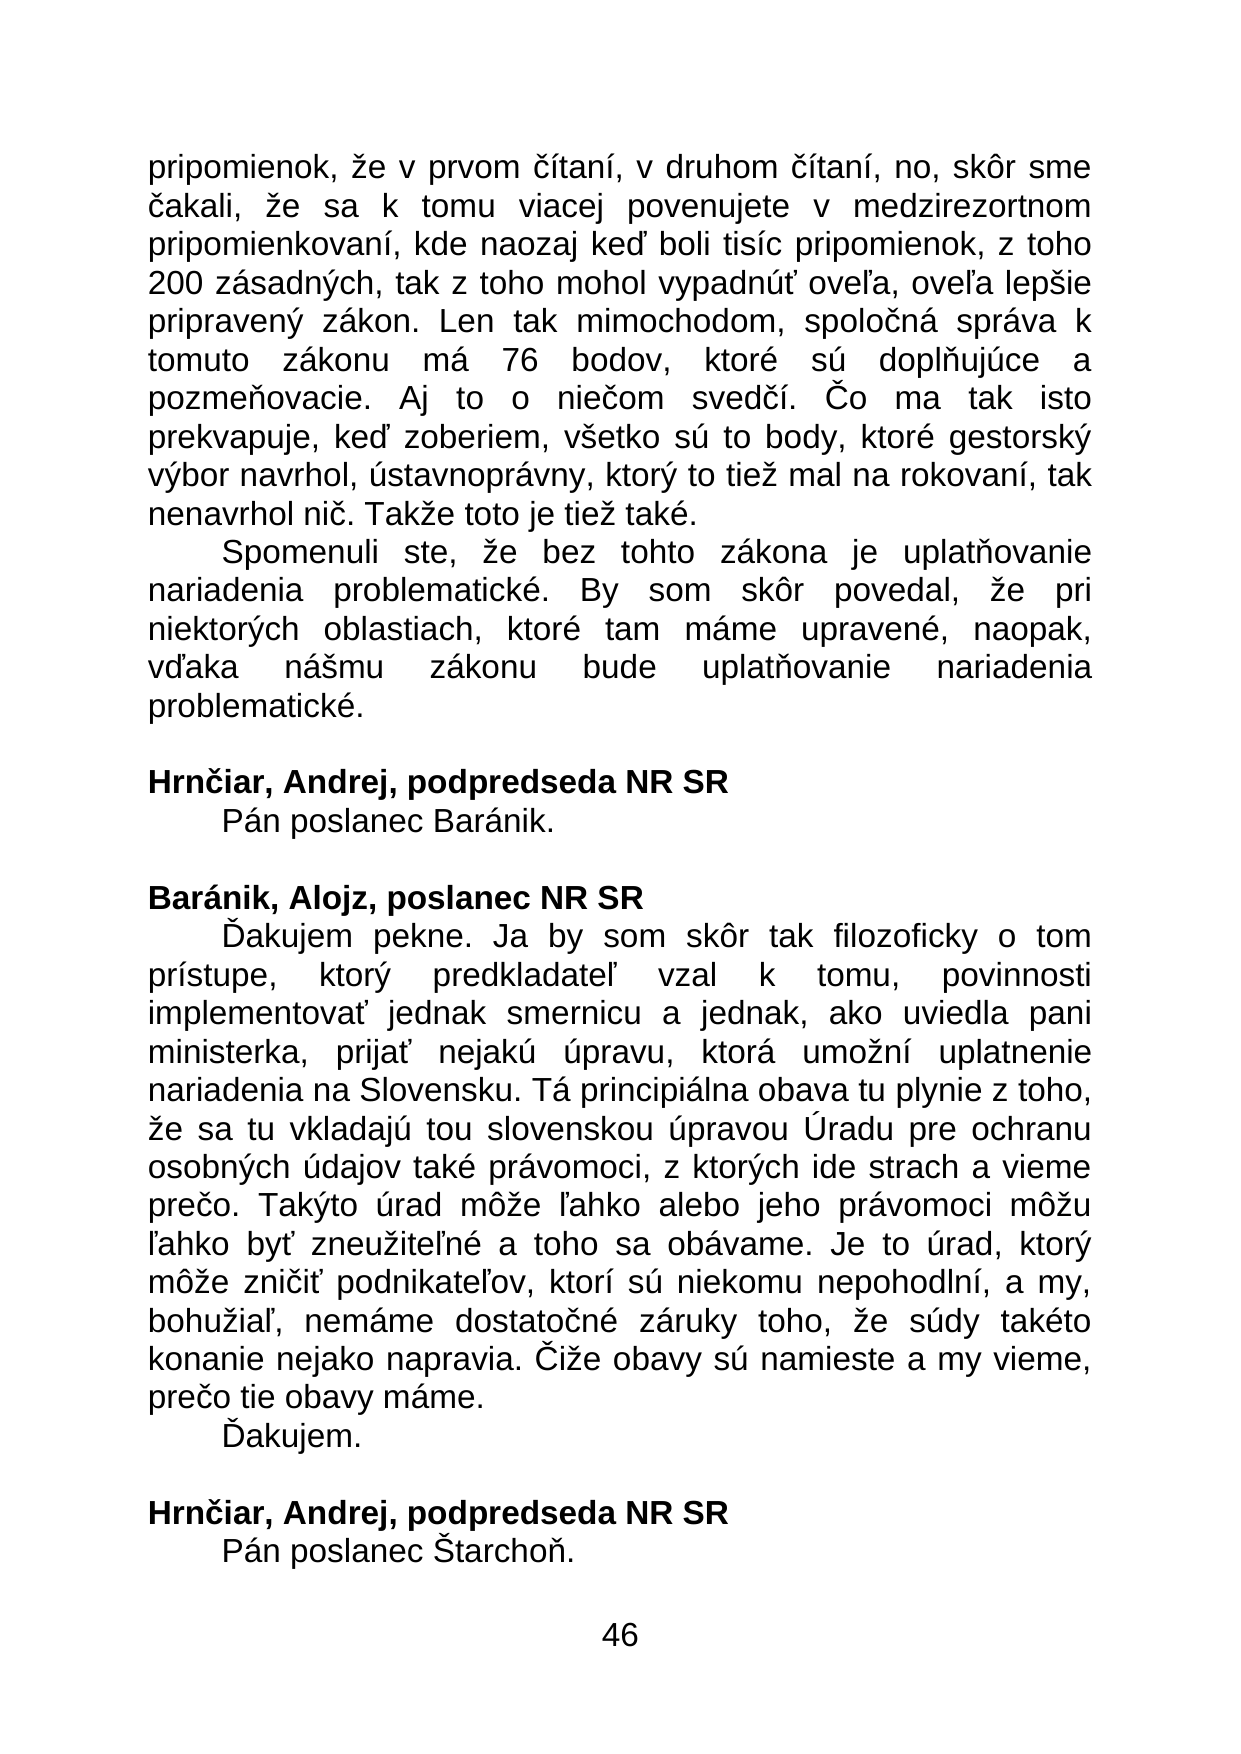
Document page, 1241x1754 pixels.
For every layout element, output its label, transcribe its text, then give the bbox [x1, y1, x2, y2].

text Pán poslanec Štarchoň. [148, 1531, 1093, 1570]
text Hrnčiar, Andrej, podpredseda NR SR [148, 763, 1093, 801]
text Spomenuli ste, že bez tohto zákona je uplatňovanie nariadenia problematické. By som skôr povedal, že pri niektorých oblastiach, ktoré tam máme upravené, naopak, vďaka nášmu zákonu bude uplatňovanie nariadenia problematické. [148, 532, 1093, 724]
text Pán poslanec Baránik. [148, 801, 1093, 839]
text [148, 148, 1093, 532]
text Baránik, Alojz, poslanec NR SR [148, 878, 1093, 916]
text Ďakujem. [148, 1416, 1093, 1454]
text Ďakujem pekne. Ja by som skôr tak filozoficky o tom prístupe, ktorý predkladateľ vzal k tomu, povinnosti implementovať jednak smernicu a jednak, ako uviedla pani ministerka, prijať nejakú úpravu, ktorá umožní uplatnenie nariadenia na Slovensku. Tá principiálna obava tu plynie z toho, že sa tu vkladajú tou slovenskou úpravou Úradu pre ochranu osobných údajov také právomoci, z ktorých ide strach a vieme prečo. Takýto úrad môže ľahko alebo jeho právomoci môžu ľahko byť zneužiteľné a toho sa obávame. Je to úrad, ktorý môže zničiť podnikateľov, ktorí sú niekomu nepohodlní, a my, bohužiaľ, nemáme dostatočné záruky toho, že súdy takéto konanie nejako napravia. Čiže obavy sú namieste a my vieme, prečo tie obavy máme. [148, 916, 1093, 1416]
text Hrnčiar, Andrej, podpredseda NR SR [148, 1493, 1093, 1531]
